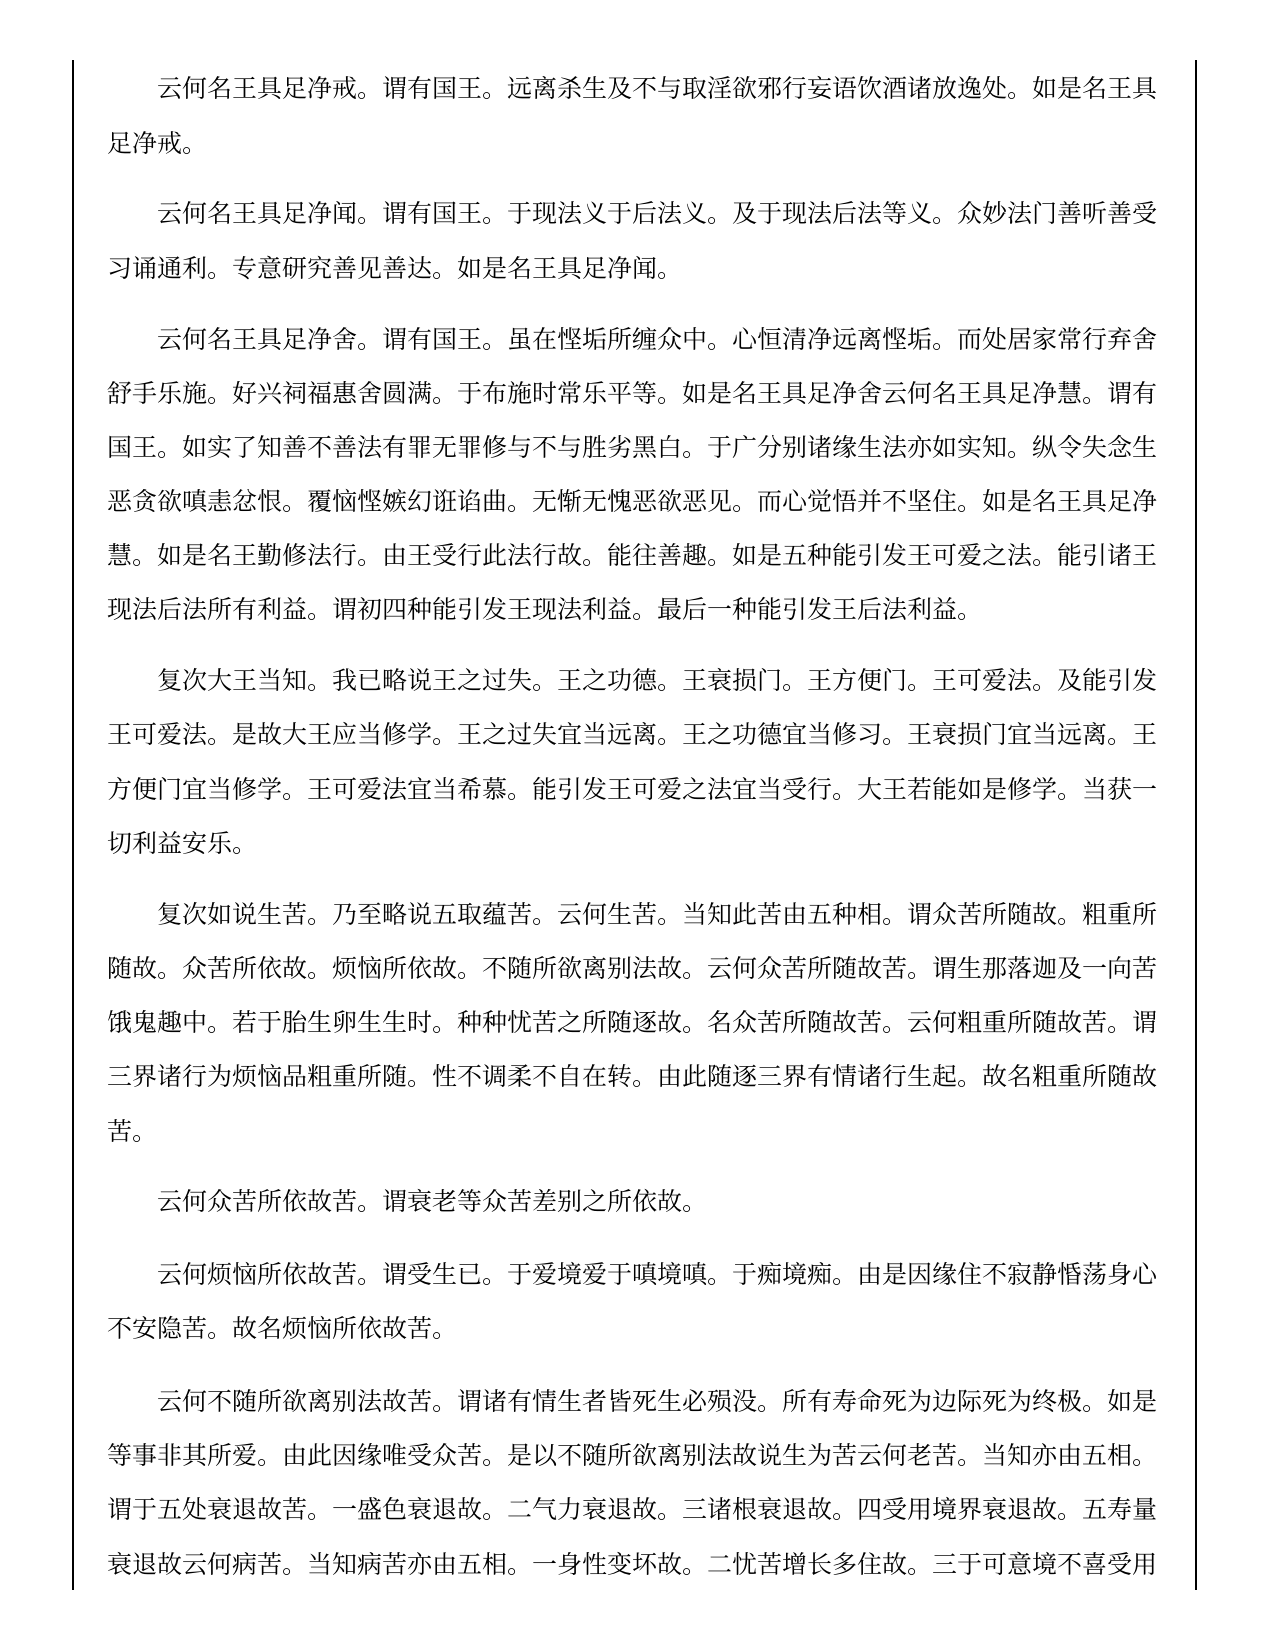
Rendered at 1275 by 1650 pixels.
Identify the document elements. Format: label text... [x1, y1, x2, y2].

text 云何烦恼所依故苦。谓受生已。于爱境爱于嗔境嗔。于痴境痴。由是因缘住不寂静惛荡身心不安隐苦。故名烦恼所依故苦。 [107, 1255, 1159, 1345]
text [107, 1382, 1159, 1580]
text 云何名王具足净戒。谓有国王。远离杀生及不与取淫欲邪行妄语饮酒诸放逸处。如是名王具足净戒。 [107, 69, 1159, 159]
text 云何名王具足净舍。谓有国王。虽在悭垢所缠众中。心恒清净远离悭垢。而处居家常行弃舍舒手乐施。好兴祠福惠舍圆满。于布施时常乐平等。如是名王具足净舍云何名王具足净慧。谓有国王。如实了知善不善法有罪无罪修与不与胜劣黑白。于广分别诸缘生法亦如实知。纵令失念生恶贪欲嗔恚忿恨。覆恼悭嫉幻诳谄曲。无惭无愧恶欲恶见。而心觉悟并不坚住。如是名王具足净慧。如是名王勤修法行。由王受行此法行故。能往善趣。如是五种能引发王可爱之法。能引诸王现法后法所有利益。谓初四种能引发王现法利益。最后一种能引发王后法利益。 [107, 319, 1159, 626]
text 云何众苦所依故苦。谓衰老等众苦差别之所依故。 [157, 1182, 1195, 1218]
text 云何名王具足净闻。谓有国王。于现法义于后法义。及于现法后法等义。众妙法门善听善受习诵通利。专意研究善见善达。如是名王具足净闻。 [107, 194, 1159, 284]
text 复次大王当知。我已略说王之过失。王之功德。王衰损门。王方便门。王可爱法。及能引发王可爱法。是故大王应当修学。王之过失宜当远离。王之功德宜当修习。王衰损门宜当远离。王方便门宜当修学。王可爱法宜当希慕。能引发王可爱之法宜当受行。大王若能如是修学。当获一切利益安乐。 [107, 661, 1159, 859]
text 复次如说生苦。乃至略说五取蕴苦。云何生苦。当知此苦由五种相。谓众苦所随故。粗重所随故。众苦所依故。烦恼所依故。不随所欲离别法故。云何众苦所随故苦。谓生那落迦及一向苦饿鬼趣中。若于胎生卵生生时。种种忧苦之所随逐故。名众苦所随故苦。云何粗重所随故苦。谓三界诸行为烦恼品粗重所随。性不调柔不自在转。由此随逐三界有情诸行生起。故名粗重所随故苦。 [107, 894, 1159, 1147]
